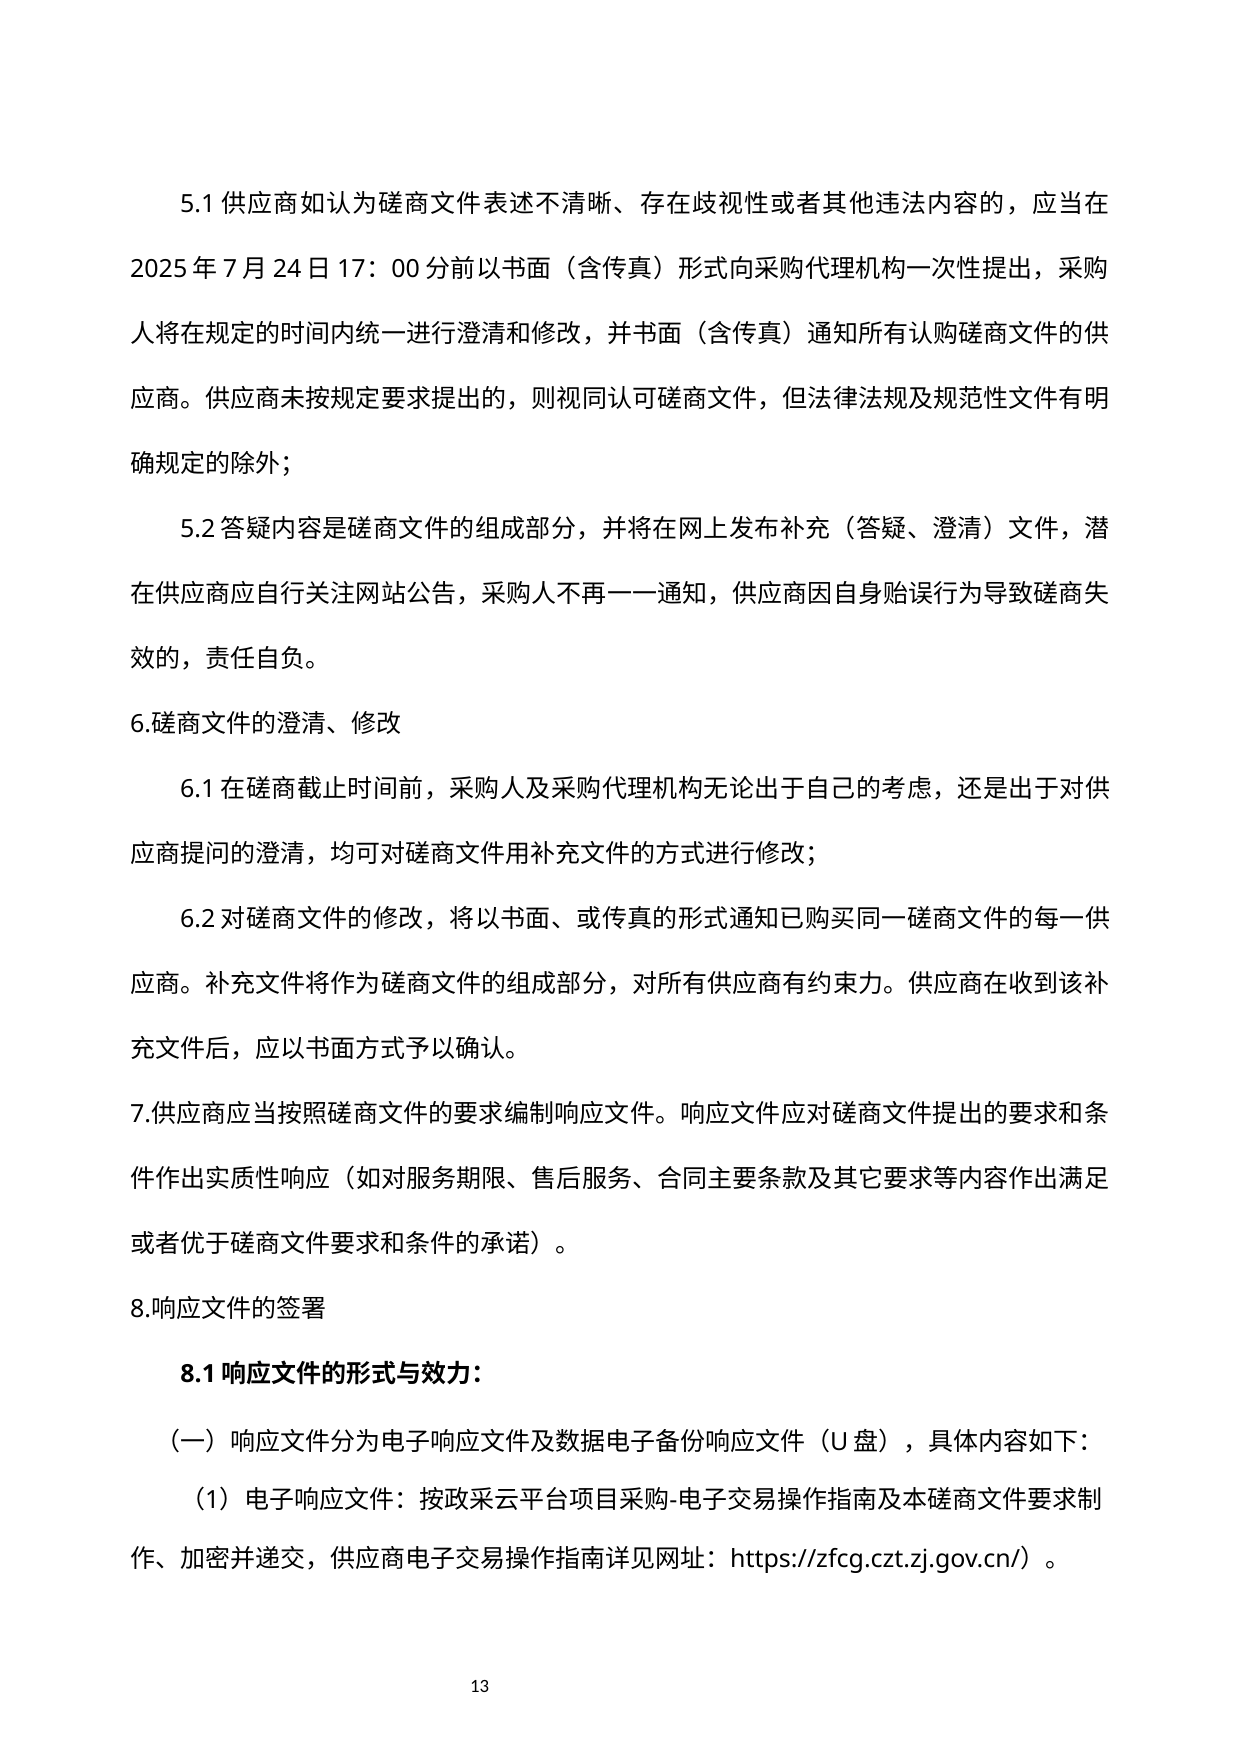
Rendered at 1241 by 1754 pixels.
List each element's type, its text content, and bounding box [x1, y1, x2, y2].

text 7.供应商应当按照磋商文件的要求编制响应文件。响应文件应对磋商文件提出的要求和条件作出实质性响应（如对服务期限、售后服务、合同主要条款及其它要求等内容作出满足或者优于磋商文件要求和条件的承诺）。 [130, 1079, 1110, 1274]
text 5.2答疑内容是磋商文件的组成部分，并将在网上发布补充（答疑、澄清）文件，潜在供应商应自行关注网站公告，采购人不再一一通知，供应商因自身贻误行为导致磋商失效的，责任自负。 [130, 494, 1110, 689]
text 6.磋商文件的澄清、修改 [130, 689, 1110, 754]
text 5.1供应商如认为磋商文件表述不清晰、存在歧视性或者其他违法内容的，应当在2025年7月24日17：00分前以书面（含传真）形式向采购代理机构一次性提出，采购人将在规定的时间内统一进行澄清和修改，并书面（含传真）通知所有认购磋商文件的供应商。供应商未按规定要求提出的，则视同认可磋商文件，但法律法规及规范性文件有明确规定的除外； [130, 169, 1110, 494]
text 8.1响应文件的形式与效力： [130, 1339, 1110, 1404]
text 6.2对磋商文件的修改，将以书面、或传真的形式通知已购买同一磋商文件的每一供应商。补充文件将作为磋商文件的组成部分，对所有供应商有约束力。供应商在收到该补充文件后，应以书面方式予以确认。 [130, 884, 1110, 1079]
text （1）电子响应文件：按政采云平台项目采购-电子交易操作指南及本磋商文件要求制作、加密并递交，供应商电子交易操作指南详见网址：https://zfcg.czt.zj.gov.cn/）。 [130, 1462, 1110, 1579]
text 8.响应文件的签署 [130, 1274, 1110, 1339]
text （一）响应文件分为电子响应文件及数据电子备份响应文件（U盘），具体内容如下： [130, 1404, 1110, 1462]
text 6.1在磋商截止时间前，采购人及采购代理机构无论出于自己的考虑，还是出于对供应商提问的澄清，均可对磋商文件用补充文件的方式进行修改； [130, 754, 1110, 884]
